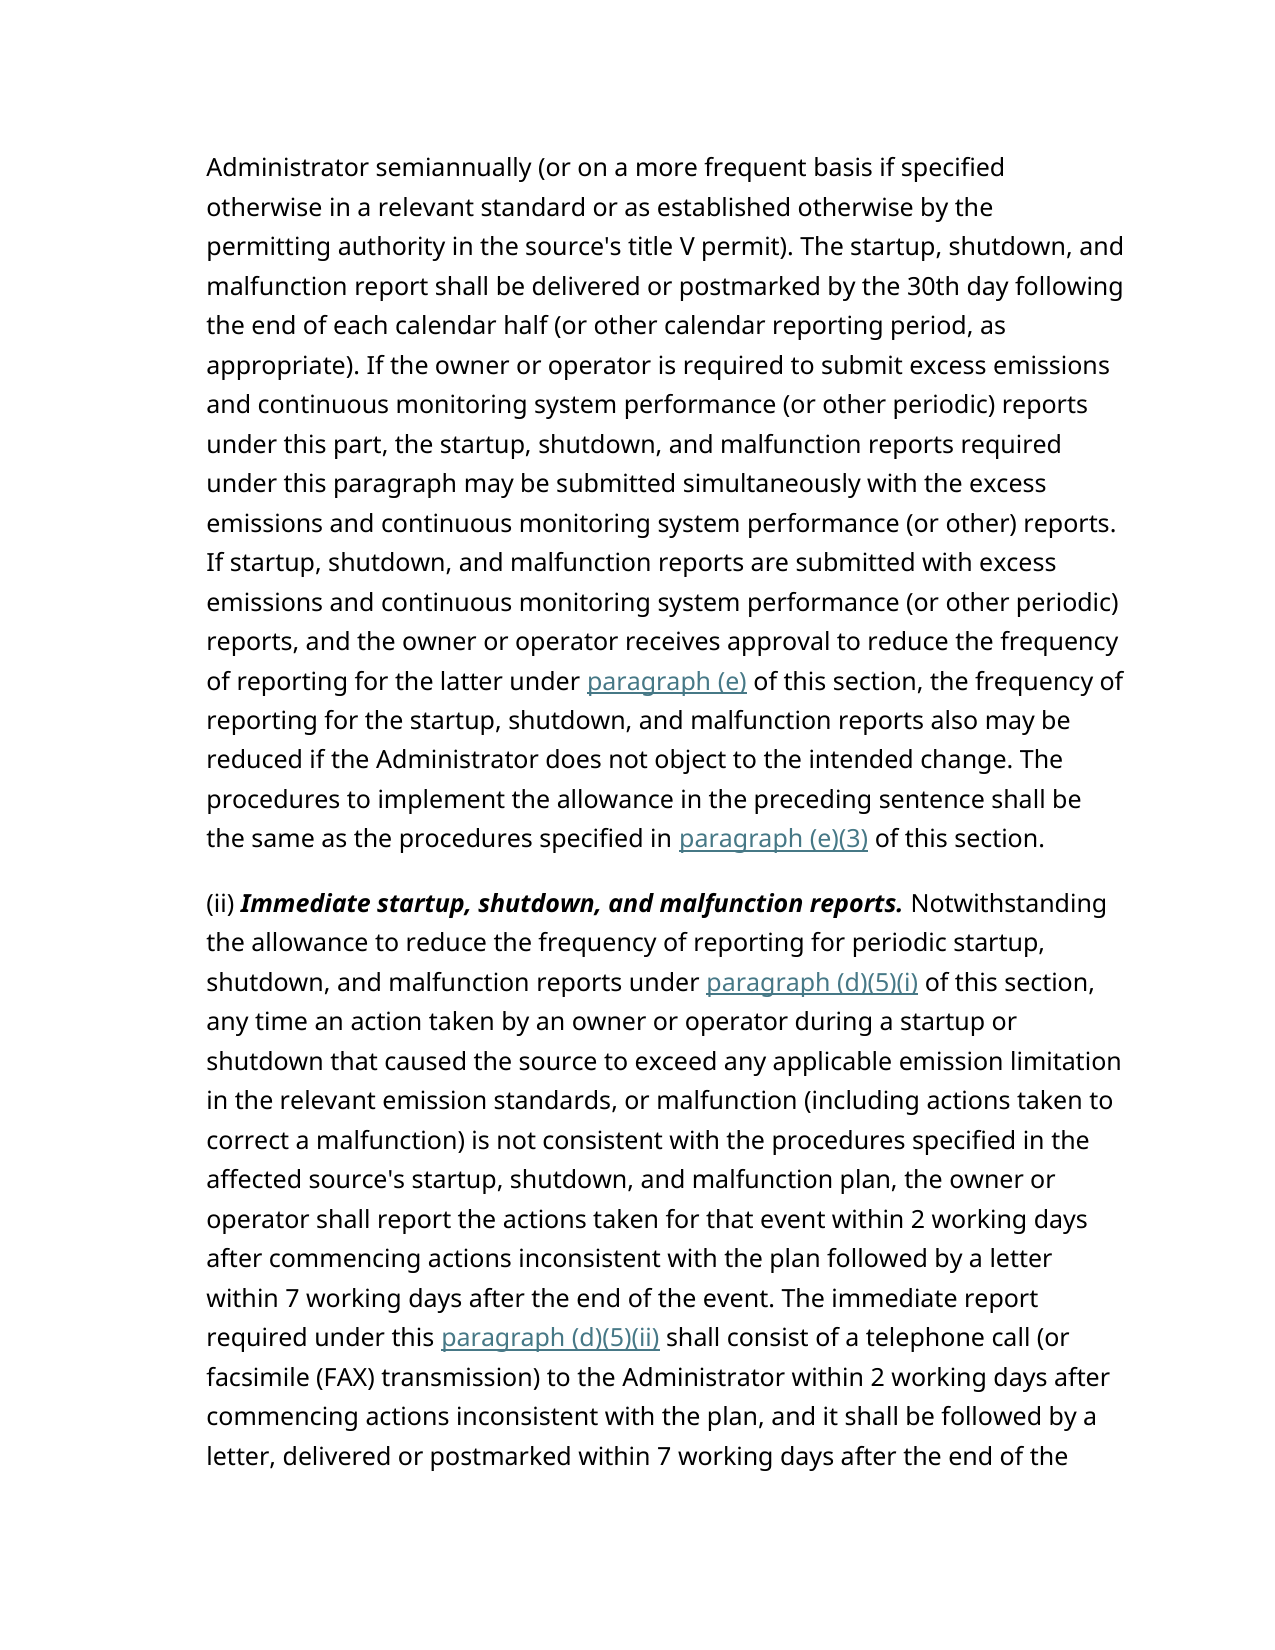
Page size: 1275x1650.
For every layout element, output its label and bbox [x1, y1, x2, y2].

text [206, 150, 1125, 855]
text [206, 886, 1125, 1472]
